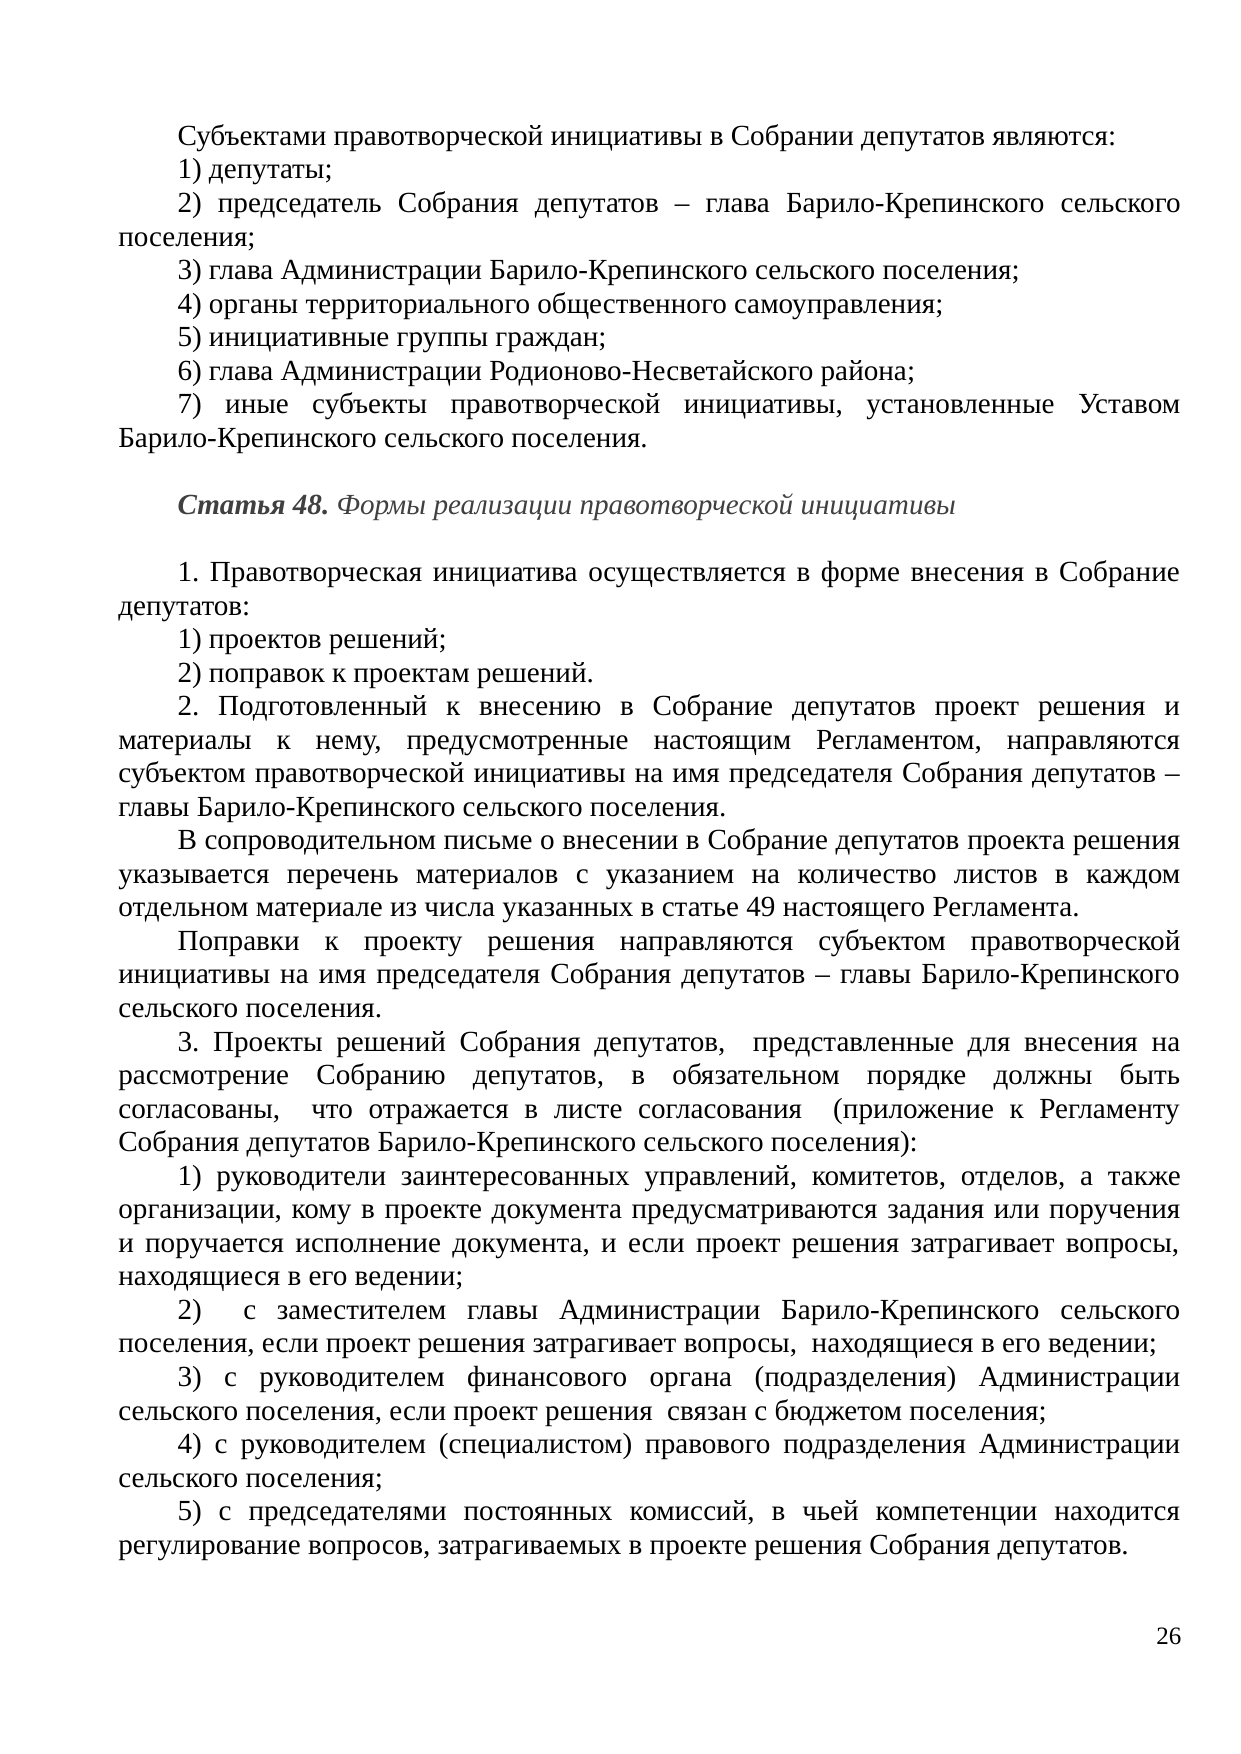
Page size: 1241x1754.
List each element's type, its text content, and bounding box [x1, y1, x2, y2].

text 1) проектов решений; [118, 621, 1181, 655]
text 1) депутаты; [118, 152, 1181, 185]
text Поправки к проекту решения направляются субъектом правотворческой инициативы на имя председателя Собрания депутатов – главы Барило-Крепинского сельского поселения. [118, 923, 1181, 1024]
text 3) с руководителем финансового органа (подразделения) Администрации сельского поселения, если проект решения связан с бюджетом поселения; [118, 1359, 1181, 1426]
text 6) глава Администрации Родионово-Несветайского района; [118, 353, 1181, 386]
text 4) с руководителем (специалистом) правового подразделения Администрации сельского поселения; [118, 1426, 1181, 1493]
text 5) с председателями постоянных комиссий, в чьей компетенции находится регулирование вопросов, затрагиваемых в проекте решения Собрания депутатов. [118, 1493, 1181, 1560]
text 2. Подготовленный к внесению в Собрание депутатов проект решения и материалы к нему, предусмотренные настоящим Регламентом, направляются субъектом правотворческой инициативы на имя председателя Собрания депутатов – главы Барило-Крепинского сельского поселения. [118, 688, 1181, 822]
text 5) инициативные группы граждан; [118, 319, 1181, 353]
text 4) органы территориального общественного самоуправления; [118, 286, 1181, 319]
text 3. Проекты решений Собрания депутатов, представленные для внесения на рассмотрение Собранию депутатов, в обязательном порядке должны быть согласованы, что отражается в листе согласования (приложение к Регламенту Собрания депутатов Барило-Крепинского сельского поселения): [118, 1024, 1181, 1158]
text 1. Правотворческая инициатива осуществляется в форме внесения в Собрание депутатов: [118, 554, 1181, 621]
text 3) глава Администрации Барило-Крепинского сельского поселения; [118, 252, 1181, 286]
text 7) иные субъекты правотворческой инициативы, установленные Уставом Барило-Крепинского сельского поселения. [118, 386, 1181, 453]
text 2) поправок к проектам решений. [118, 655, 1181, 688]
text 2) с заместителем главы Администрации Барило-Крепинского сельского поселения, если проект решения затрагивает вопросы, находящиеся в его ведении; [118, 1292, 1181, 1359]
text 2) председатель Собрания депутатов – глава Барило-Крепинского сельского поселения; [118, 185, 1181, 252]
text В сопроводительном письме о внесении в Собрание депутатов проекта решения указывается перечень материалов с указанием на количество листов в каждом отдельном материале из числа указанных в статье 49 настоящего Регламента. [118, 822, 1181, 923]
subtitle Статья 48. Формы реализации правотворческой инициативы [118, 487, 1181, 521]
text 1) руководители заинтересованных управлений, комитетов, отделов, а также организации, кому в проекте документа предусматриваются задания или поручения и поручается исполнение документа, и если проект решения затрагивает вопросы, находящиеся в его ведении; [118, 1158, 1181, 1292]
text Субъектами правотворческой инициативы в Собрании депутатов являются: [118, 118, 1181, 152]
